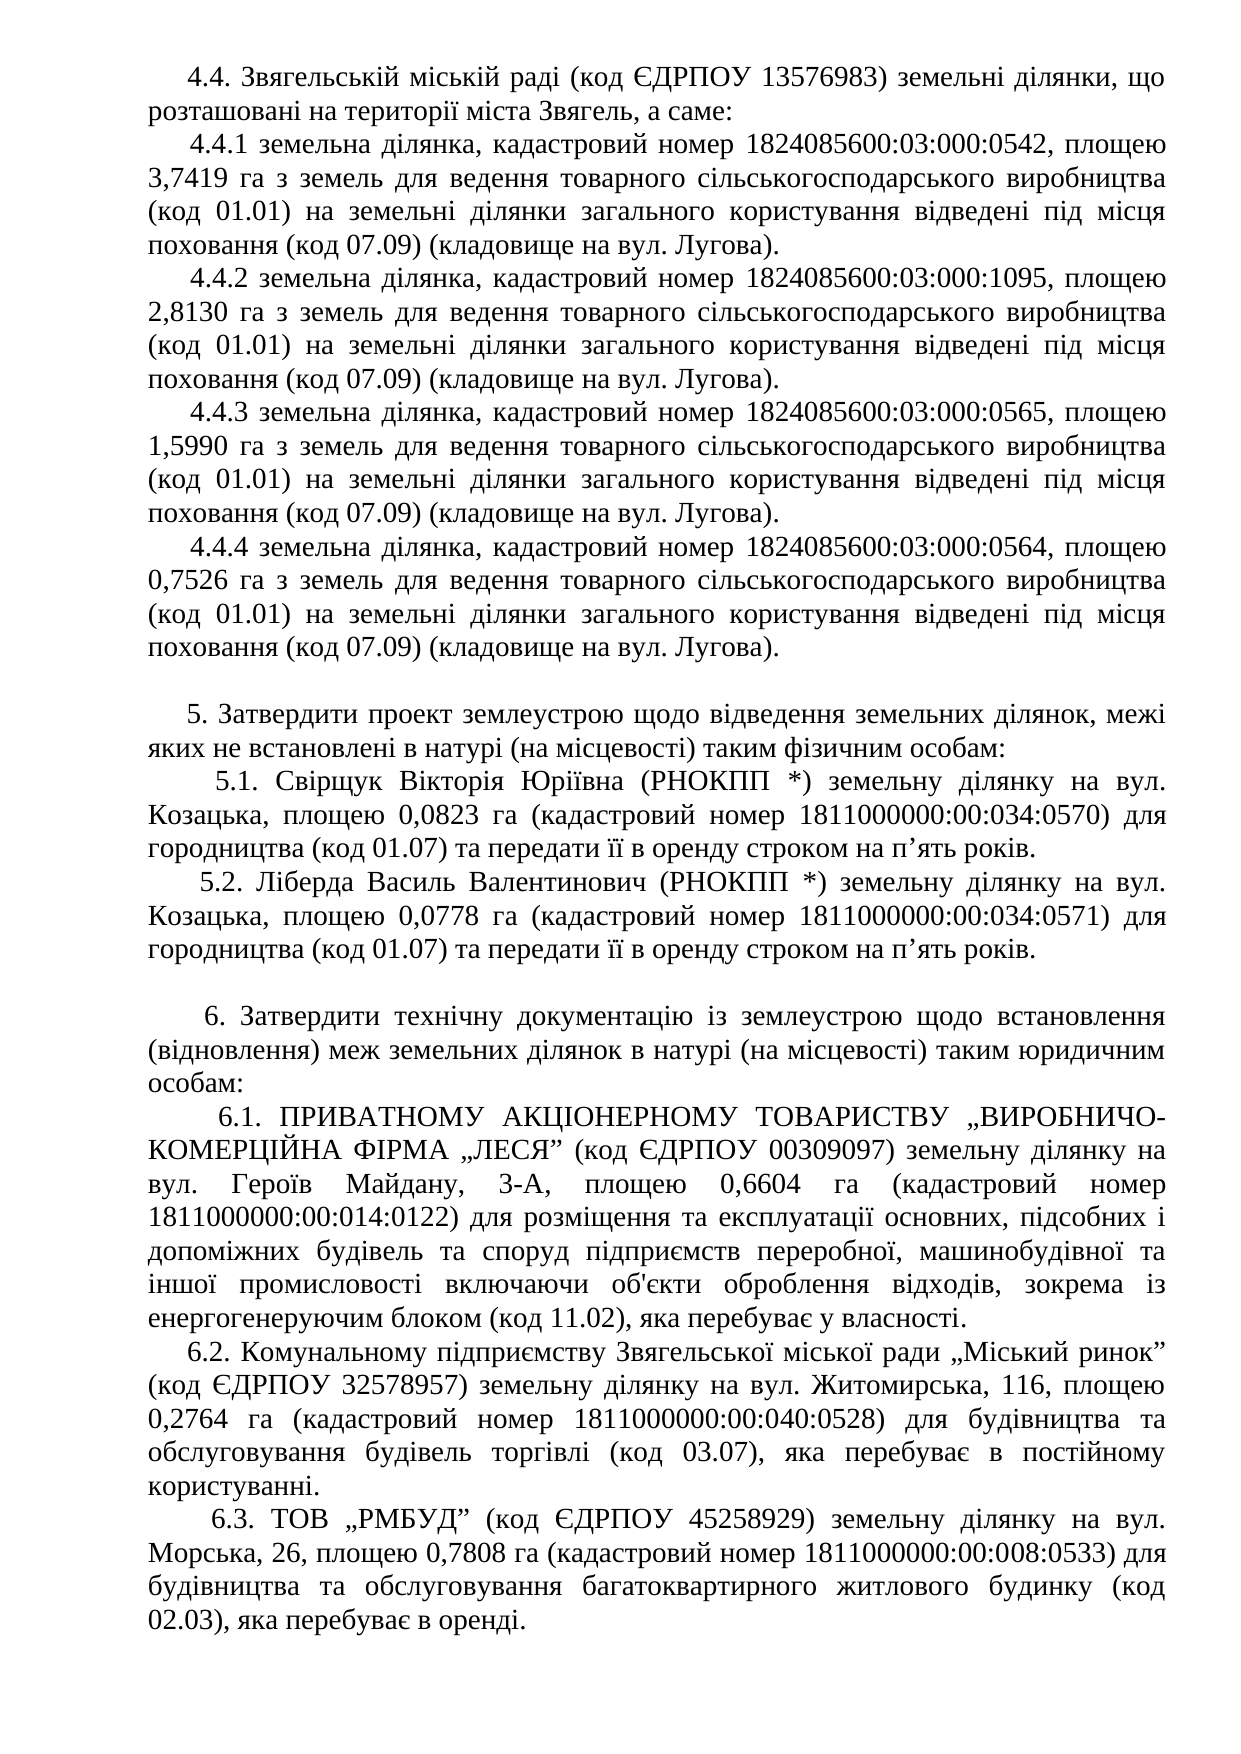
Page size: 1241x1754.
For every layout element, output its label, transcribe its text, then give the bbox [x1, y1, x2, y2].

text 4.4.1 земельна ділянка, кадастровий номер 1824085600:03:000:0542, площею 3,7419 га з земель для ведення товарного сільськогосподарського виробництва (код 01.01) на земельні ділянки загального користування відведені під місця поховання (код 07.09) (кладовище на вул. Лугова). [148, 126, 1167, 260]
text 5.2. Ліберда Василь Валентинович (РНОКПП *) земельну ділянку на вул. Козацька, площею 0,0778 га (кадастровий номер 1811000000:00:034:0571) для городництва (код 01.07) та передати її в оренду строком на п’ять років. [148, 864, 1167, 965]
text 6.1. ПРИВАТНОМУ АКЦІОНЕРНОМУ ТОВАРИСТВУ „ВИРОБНИЧО-КОМЕРЦІЙНА ФІРМА „ЛЕСЯ” (код ЄДРПОУ 00309097) земельну ділянку на вул. Героїв Майдану, 3-А, площею 0,6604 га (кадастровий номер 1811000000:00:014:0122) для розміщення та експлуатації основних, підсобних і допоміжних будівель та споруд підприємств переробної, машинобудівної та іншої промисловості включаючи об'єкти оброблення відходів, зокрема із енергогенеруючим блоком (код 11.02), яка перебуває у власності. [148, 1099, 1167, 1334]
text 4.4.4 земельна ділянка, кадастровий номер 1824085600:03:000:0564, площею 0,7526 га з земель для ведення товарного сільськогосподарського виробництва (код 01.01) на земельні ділянки загального користування відведені під місця поховання (код 07.09) (кладовище на вул. Лугова). [148, 529, 1167, 663]
text 5. Затвердити проект землеустрою щодо відведення земельних ділянок, межі яких не встановлені в натурі (на місцевості) таким фізичним особам: [148, 696, 1167, 763]
text 6.3. ТОВ „РМБУД” (код ЄДРПОУ 45258929) земельну ділянку на вул. Морська, 26, площею 0,7808 га (кадастровий номер 1811000000:00:008:0533) для будівництва та обслуговування багатоквартирного житлового будинку (код 02.03), яка перебуває в оренді. [148, 1501, 1167, 1636]
text 6. Затвердити технічну документацію із землеустрою щодо встановлення (відновлення) меж земельних ділянок в натурі (на місцевості) таким юридичним особам: [148, 998, 1167, 1099]
text 5.1. Свірщук Вікторія Юріївна (РНОКПП *) земельну ділянку на вул. Козацька, площею 0,0823 га (кадастровий номер 1811000000:00:034:0570) для городництва (код 01.07) та передати її в оренду строком на п’ять років. [148, 763, 1167, 864]
text 4.4.2 земельна ділянка, кадастровий номер 1824085600:03:000:1095, площею 2,8130 га з земель для ведення товарного сільськогосподарського виробництва (код 01.01) на земельні ділянки загального користування відведені під місця поховання (код 07.09) (кладовище на вул. Лугова). [148, 260, 1167, 394]
text 6.2. Комунальному підприємству Звягельської міської ради „Міський ринок” (код ЄДРПОУ 32578957) земельну ділянку на вул. Житомирська, 116, площею 0,2764 га (кадастровий номер 1811000000:00:040:0528) для будівництва та обслуговування будівель торгівлі (код 03.07), яка перебуває в постійному користуванні. [148, 1334, 1167, 1501]
text 4.4. Звягельській міській раді (код ЄДРПОУ 13576983) земельні ділянки, що розташовані на території міста Звягель, а саме: [148, 59, 1167, 126]
text 4.4.3 земельна ділянка, кадастровий номер 1824085600:03:000:0565, площею 1,5990 га з земель для ведення товарного сільськогосподарського виробництва (код 01.01) на земельні ділянки загального користування відведені під місця поховання (код 07.09) (кладовище на вул. Лугова). [148, 394, 1167, 529]
